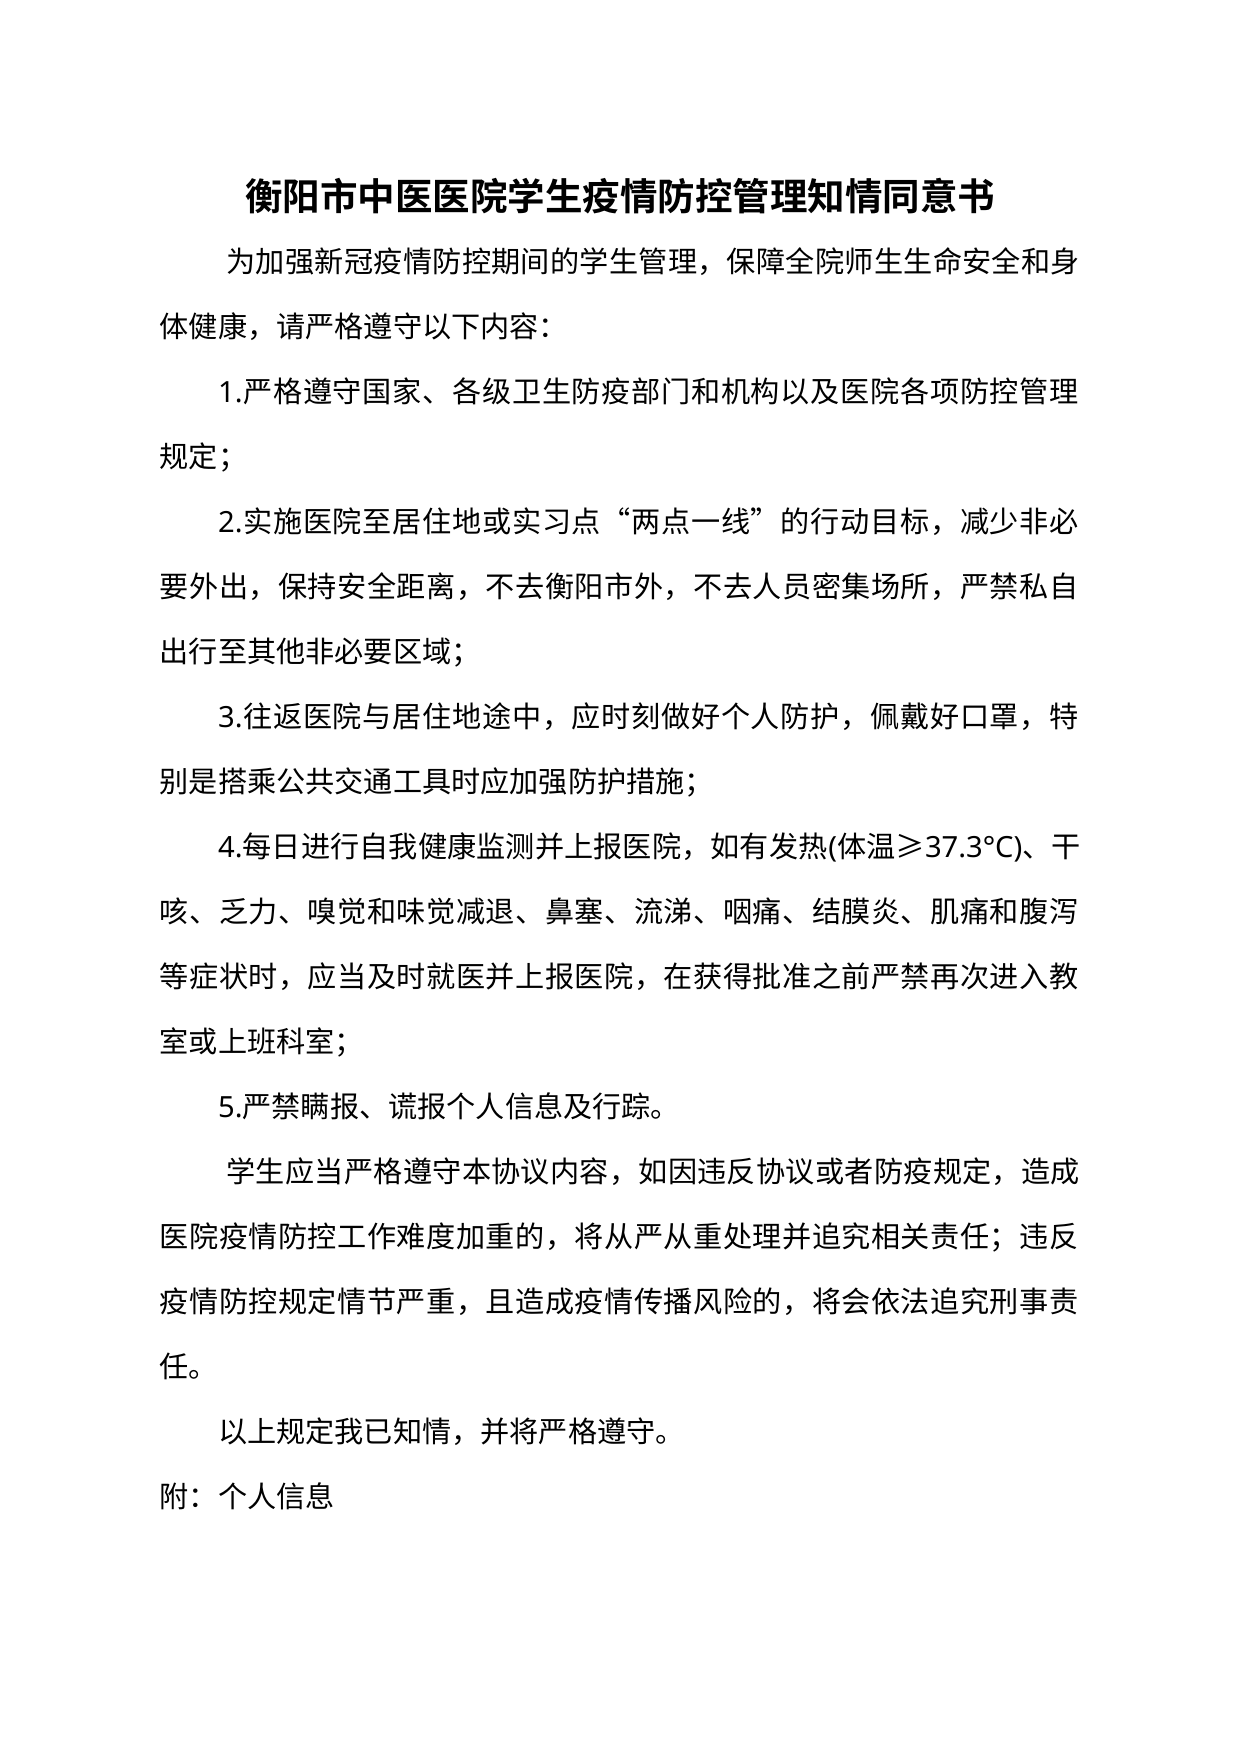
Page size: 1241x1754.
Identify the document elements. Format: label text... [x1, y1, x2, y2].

list 4.每日进行自我健康监测并上报医院，如有发热(体温≥37.3°C)、干咳、乏力、嗅觉和味觉减退、鼻塞、流涕、咽痛、结膜炎、肌痛和腹泻等症状时，应当及时就医并上报医院，在获得批准之前严禁再次进入教室或上班科室； [159, 812, 1081, 1072]
list 学生应当严格遵守本协议内容，如因违反协议或者防疫规定，造成医院疫情防控工作难度加重的，将从严从重处理并追究相关责任；违反疫情防控规定情节严重，且造成疫情传播风险的，将会依法追究刑事责任。 [159, 1137, 1081, 1397]
list 5.严禁瞒报、谎报个人信息及行踪。 [159, 1072, 1081, 1137]
list 附：个人信息 [159, 1462, 1081, 1527]
text 为加强新冠疫情防控期间的学生管理，保障全院师生生命安全和身体健康，请严格遵守以下内容： [159, 227, 1081, 357]
list 以上规定我已知情，并将严格遵守。 [159, 1397, 1081, 1462]
text 衡阳市中医医院学生疫情防控管理知情同意书 [159, 162, 1081, 227]
list 1.严格遵守国家、各级卫生防疫部门和机构以及医院各项防控管理规定； [159, 357, 1081, 487]
list 3.往返医院与居住地途中，应时刻做好个人防护，佩戴好口罩，特别是搭乘公共交通工具时应加强防护措施； [159, 682, 1081, 812]
list 2.实施医院至居住地或实习点“两点一线”的行动目标，减少非必要外出，保持安全距离，不去衡阳市外，不去人员密集场所，严禁私自出行至其他非必要区域； [159, 487, 1081, 682]
